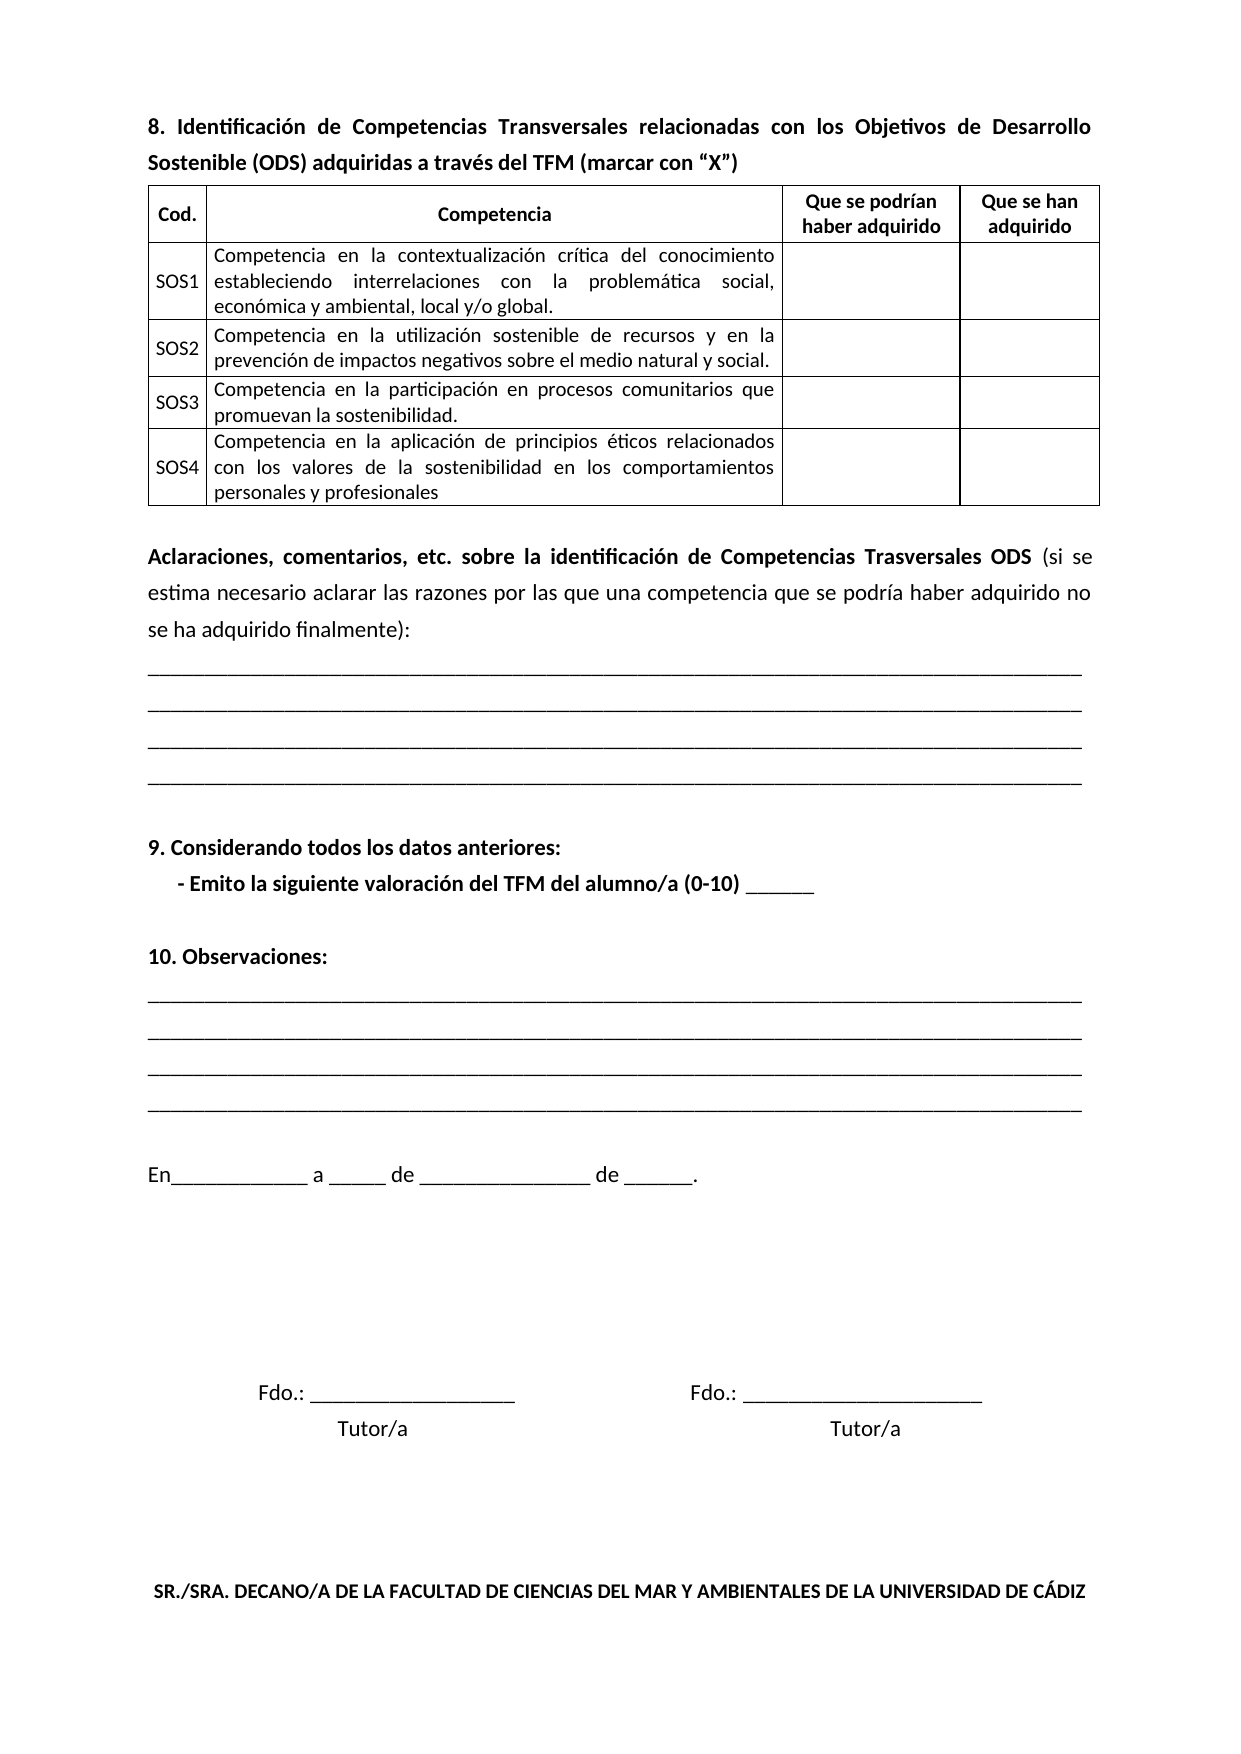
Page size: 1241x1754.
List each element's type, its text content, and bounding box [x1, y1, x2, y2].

table_cell SOS4 [149, 429, 206, 505]
table_header Competencia [207, 186, 782, 242]
text ________________________________________________________________________________________________________________________________________________________________________________________________________________________________________________________________________________________________________________________________________ [148, 651, 1092, 788]
text ________________________________________________________________________________________________________________________________________________________________________________________________________________________________________________________________________________________________________________________________________ [148, 978, 1092, 1115]
table_cell [961, 320, 1099, 376]
table_cell Competencia en la aplicación de principios éticos relacionados con los valores de la sostenibilidad en los comportamientos personales y profesionales [207, 429, 782, 505]
text - Emito la siguiente valoración del TFM del alumno/a (0-10) ______ [177, 869, 1092, 897]
text Tutor/a Tutor/a [148, 1414, 1092, 1443]
table_header Que se podrían haber adquirido [783, 186, 959, 242]
table_cell Competencia en la contextualización crítica del conocimiento estableciendo interrelaciones con la problemática social, económica y ambiental, local y/o global. [207, 243, 782, 319]
text Fdo.: __________________ Fdo.: _____________________ [148, 1378, 1092, 1406]
table_header Cod. [149, 186, 206, 242]
table_cell SOS3 [149, 377, 206, 427]
table_cell [961, 377, 1099, 427]
text SR./SRA. DECANO/A DE LA FACULTAD DE CIENCIAS DEL MAR Y AMBIENTALES DE LA UNIVERSIDAD DE CÁDIZ [148, 1578, 1092, 1603]
table_cell [961, 429, 1099, 505]
table_cell Competencia en la participación en procesos comunitarios que promuevan la sostenibilidad. [207, 377, 782, 427]
table_cell [961, 243, 1099, 319]
table_cell SOS1 [149, 243, 206, 319]
text 10. Observaciones: [148, 942, 1092, 970]
text 8. Identificación de Competencias Transversales relacionadas con los Objetivos de Desarrollo Sostenible (ODS) adquiridas a través del TFM (marcar con “X”) [148, 112, 1092, 177]
table_header Que se han adquirido [961, 186, 1099, 242]
table_cell [783, 320, 959, 376]
table_cell SOS2 [149, 320, 206, 376]
text 9. Considerando todos los datos anteriores: [148, 833, 1092, 861]
table_cell [783, 243, 959, 319]
table_cell [783, 429, 959, 505]
text En____________ a _____ de _______________ de ______. [148, 1160, 1092, 1188]
text Aclaraciones, comentarios, etc. sobre la identificación de Competencias Trasversales ODS (si se estima necesario aclarar las razones por las que una competencia que se podría haber adquirido no se ha adquirido finalmente): [148, 542, 1092, 643]
table_cell [783, 377, 959, 427]
table_cell Competencia en la utilización sostenible de recursos y en la prevención de impactos negativos sobre el medio natural y social. [207, 320, 782, 376]
